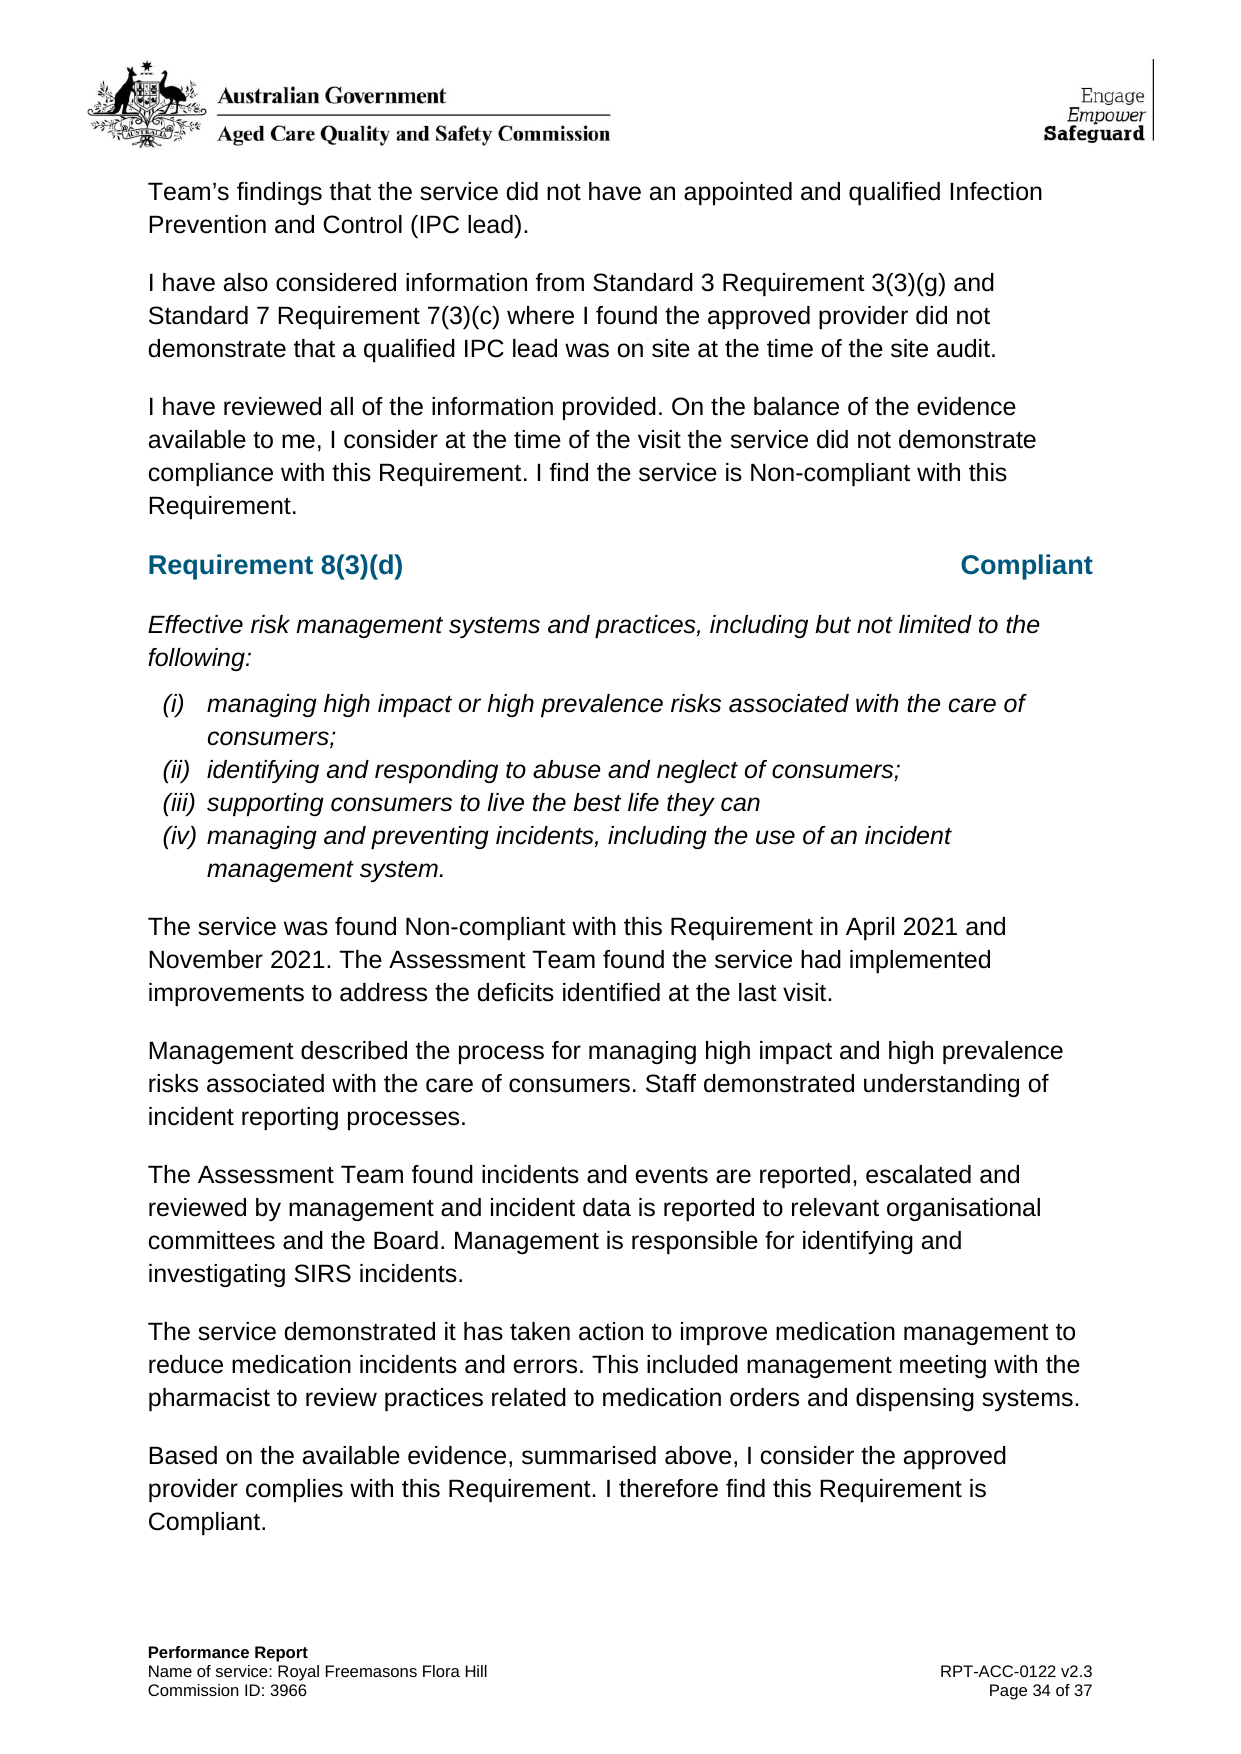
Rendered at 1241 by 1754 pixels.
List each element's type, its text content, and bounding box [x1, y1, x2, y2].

list identifying and responding to abuse and neglect of consumers; [162, 755, 1092, 784]
picture [1, 0, 1241, 169]
text The service was found Non-compliant with this Requirement in April 2021 and November 2021. The Assessment Team found the service had implemented improvements to address the deficits identified at the last visit. [148, 912, 1092, 1007]
list Based on the available evidence, summarised above, I consider the approved provider complies with this Requirement. I therefore find this Requirement is Compliant. [148, 1441, 1092, 1536]
subtitle Requirement 8(3)(d) Compliant [148, 549, 1092, 581]
text I have also considered information from Standard 3 Requirement 3(3)(g) and Standard 7 Requirement 7(3)(c) where I found the approved provider did not demonstrate that a qualified IPC lead was on site at the time of the site audit. [148, 268, 1092, 363]
text Management described the process for managing high impact and high prevalence risks associated with the care of consumers. Staff demonstrated understanding of incident reporting processes. [148, 1036, 1092, 1131]
text The Assessment Team found incidents and events are reported, escalated and reviewed by management and incident data is reported to relevant organisational committees and the Board. Management is responsible for identifying and investigating SIRS incidents. [148, 1160, 1092, 1288]
list managing high impact or high prevalence risks associated with the care of consumers; [162, 689, 1092, 751]
list managing and preventing incidents, including the use of an incident management system. [162, 821, 1092, 883]
text Effective risk management systems and practices, including but not limited to the following: [148, 610, 1092, 672]
text I have reviewed all of the information provided. On the balance of the evidence available to me, I consider at the time of the visit the service did not demonstrate compliance with this Requirement. I find the service is Non-compliant with this Requirement. [148, 392, 1092, 520]
list supporting consumers to live the best life they can [162, 788, 1092, 817]
list The service demonstrated it has taken action to improve medication management to reduce medication incidents and errors. This included management meeting with the pharmacist to review practices related to medication orders and dispensing systems. [148, 1317, 1092, 1412]
